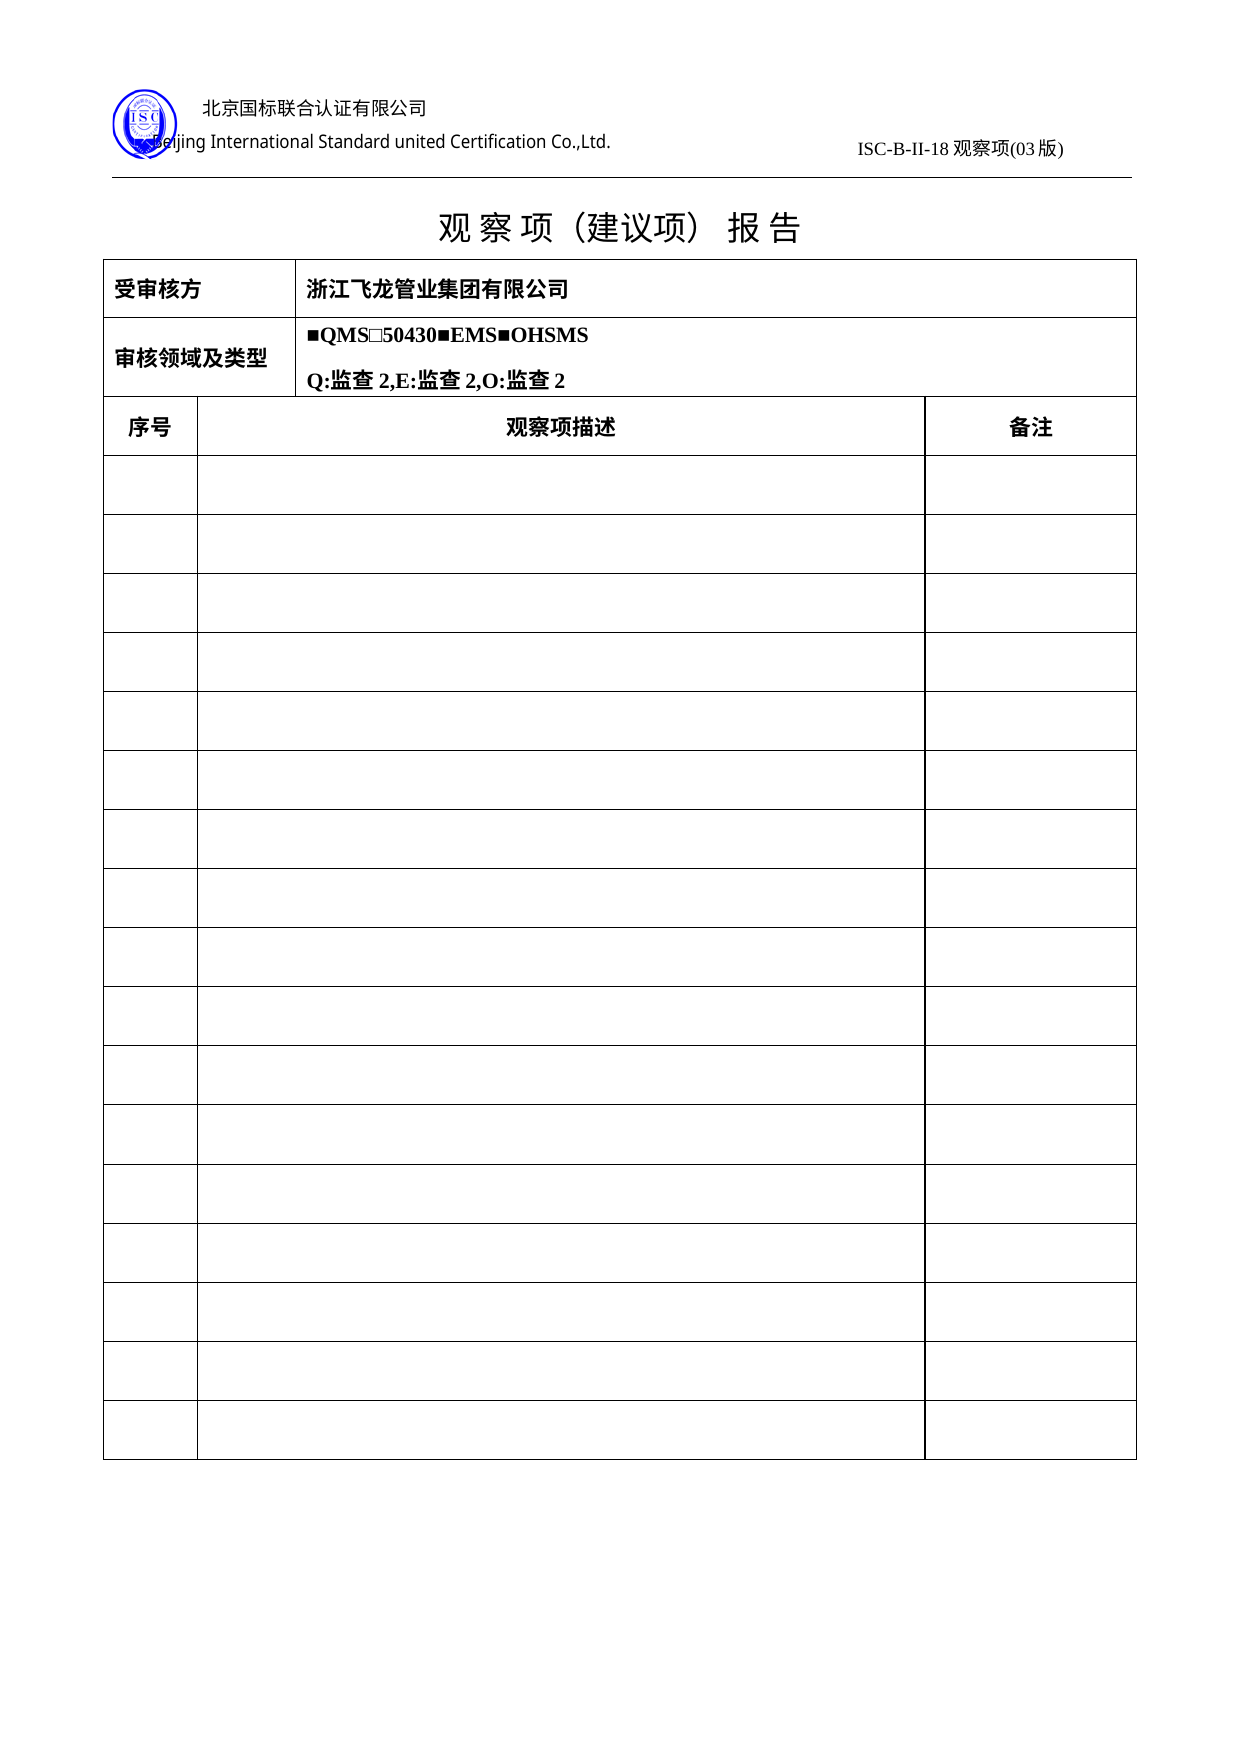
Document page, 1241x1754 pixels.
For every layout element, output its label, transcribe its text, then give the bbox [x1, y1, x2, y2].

table_cell [926, 1105, 1136, 1163]
table_cell 审核领域及类型 [104, 318, 295, 396]
table_cell [104, 1401, 197, 1459]
table_cell [198, 515, 924, 573]
table_cell [198, 456, 924, 514]
table_cell [926, 810, 1136, 868]
table_cell [198, 1105, 924, 1163]
table_cell [104, 928, 197, 986]
table_cell 备注 [926, 397, 1136, 455]
table_cell [926, 1342, 1136, 1400]
text 观 察 项（建议项） 报 告 [112, 193, 1128, 258]
table_cell [104, 574, 197, 632]
table_cell [104, 1224, 197, 1282]
table_cell [926, 515, 1136, 573]
table_cell [926, 751, 1136, 809]
table_cell [104, 515, 197, 573]
table_cell [198, 633, 924, 691]
table_cell [198, 751, 924, 809]
table_cell [104, 751, 197, 809]
table_cell [198, 928, 924, 986]
table_cell [926, 987, 1136, 1045]
table_cell [926, 692, 1136, 750]
table_header 浙江飞龙管业集团有限公司 [296, 260, 1136, 317]
table_cell [926, 869, 1136, 927]
picture [112, 89, 180, 158]
table_cell [198, 1342, 924, 1400]
table_cell [926, 574, 1136, 632]
table_cell [926, 1401, 1136, 1459]
table_cell [926, 928, 1136, 986]
table_cell [198, 1283, 924, 1341]
table_cell [926, 1283, 1136, 1341]
table_header 受审核方 [104, 260, 295, 317]
table_cell [104, 692, 197, 750]
table_cell [198, 1165, 924, 1222]
table_cell [198, 574, 924, 632]
table_cell [198, 692, 924, 750]
table_cell 观察项描述 [198, 397, 924, 455]
table_cell ■QMS□50430■EMS■OHSMS Q:监查2,E:监查2,O:监查2 [296, 318, 1136, 396]
table_cell [104, 1046, 197, 1104]
table_cell 序号 [104, 397, 197, 455]
table_cell [198, 1401, 924, 1459]
table_cell [926, 633, 1136, 691]
table_cell [104, 1105, 197, 1163]
table_cell [926, 1224, 1136, 1282]
table_cell [198, 1046, 924, 1104]
table_cell [198, 869, 924, 927]
table_cell [926, 1046, 1136, 1104]
table_cell [104, 1165, 197, 1222]
table_cell [198, 1224, 924, 1282]
table_cell [104, 1342, 197, 1400]
table_cell [926, 1165, 1136, 1222]
table_cell [104, 633, 197, 691]
table_cell [198, 810, 924, 868]
table_cell [104, 987, 197, 1045]
table_cell [104, 810, 197, 868]
table_cell [926, 456, 1136, 514]
table_cell [104, 456, 197, 514]
table_cell [198, 987, 924, 1045]
table_cell [104, 869, 197, 927]
table_cell [104, 1283, 197, 1341]
